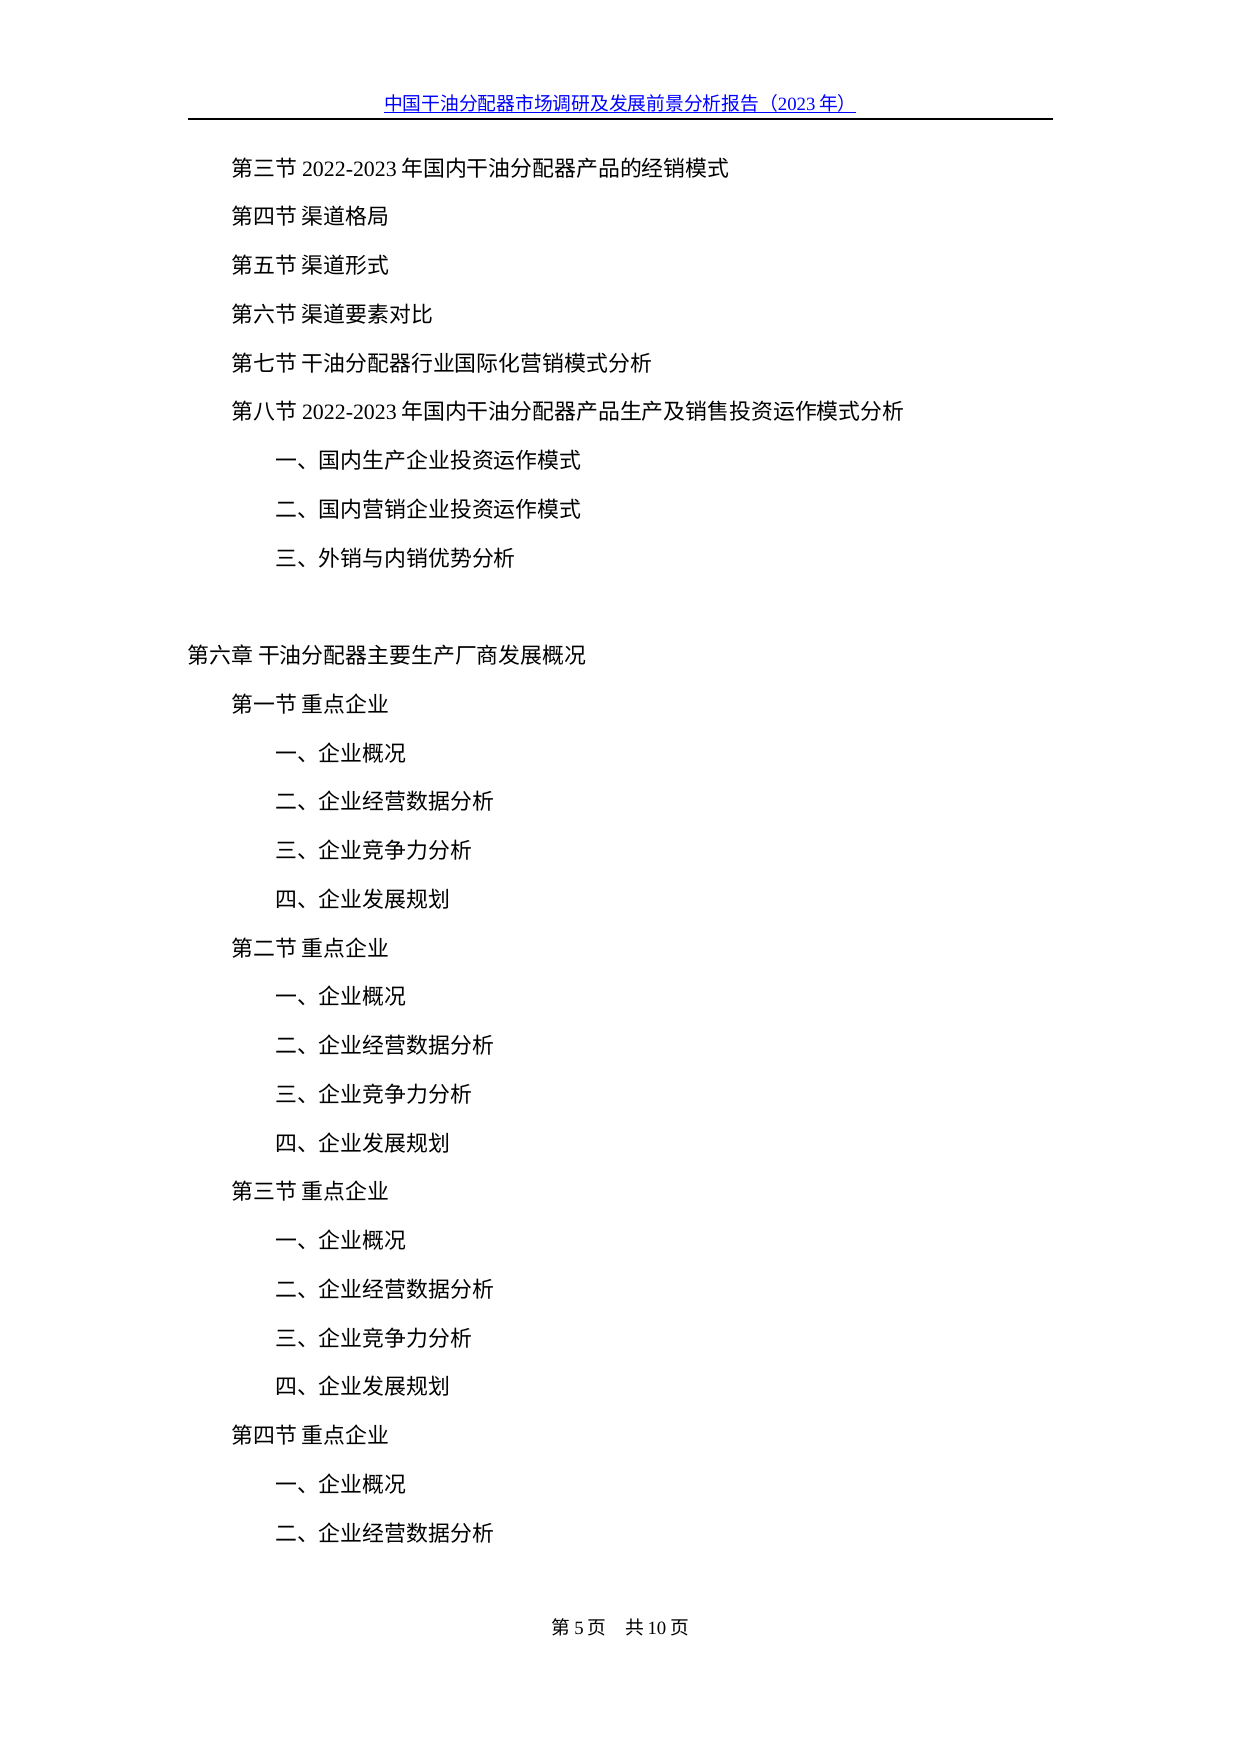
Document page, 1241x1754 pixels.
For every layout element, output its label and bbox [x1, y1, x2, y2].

text [187, 150, 1053, 1548]
